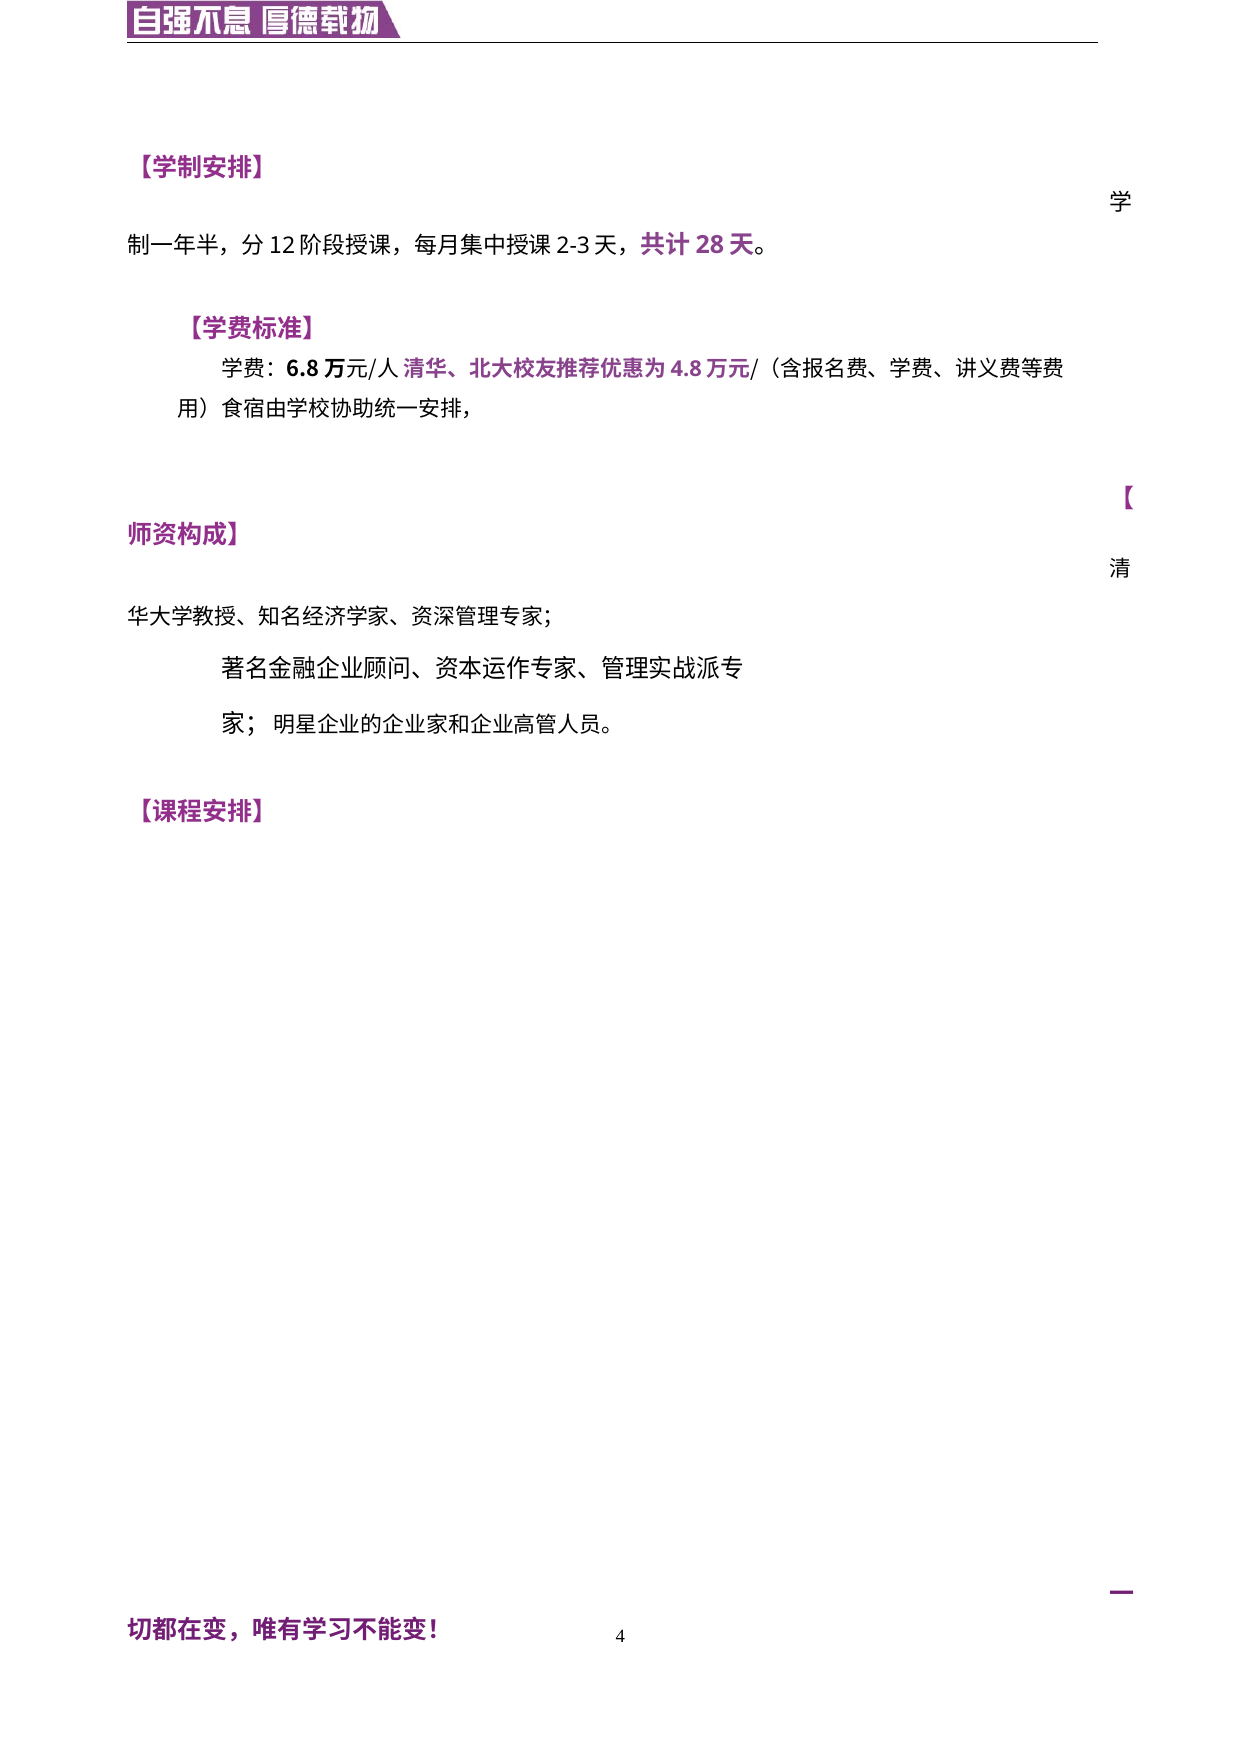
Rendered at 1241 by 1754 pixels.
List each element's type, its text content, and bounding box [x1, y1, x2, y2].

text 学制一年半，分12阶段授课，每月集中授课2-3天，共计28天。 [127, 184, 1109, 261]
subtitle 【师资构成】 [127, 479, 1109, 551]
text 学费：6.8 万元/人 清华、北大校友推荐优惠为4.8万元/（含报名费、学费、讲义费等费用）食宿由学校协助统一安排， [177, 351, 1065, 423]
subtitle 【课程安排】 [127, 792, 1109, 828]
subtitle 【学费标准】 [177, 308, 1109, 344]
text 著名金融企业顾问、资本运作专家、管理实战派专家； 明星企业的企业家和企业高管人员。 [221, 649, 746, 739]
picture [127, 0, 401, 38]
subtitle 【学制安排】 [127, 148, 1109, 184]
text 清华大学教授、知名经济学家、资深管理专家； [127, 551, 1109, 631]
